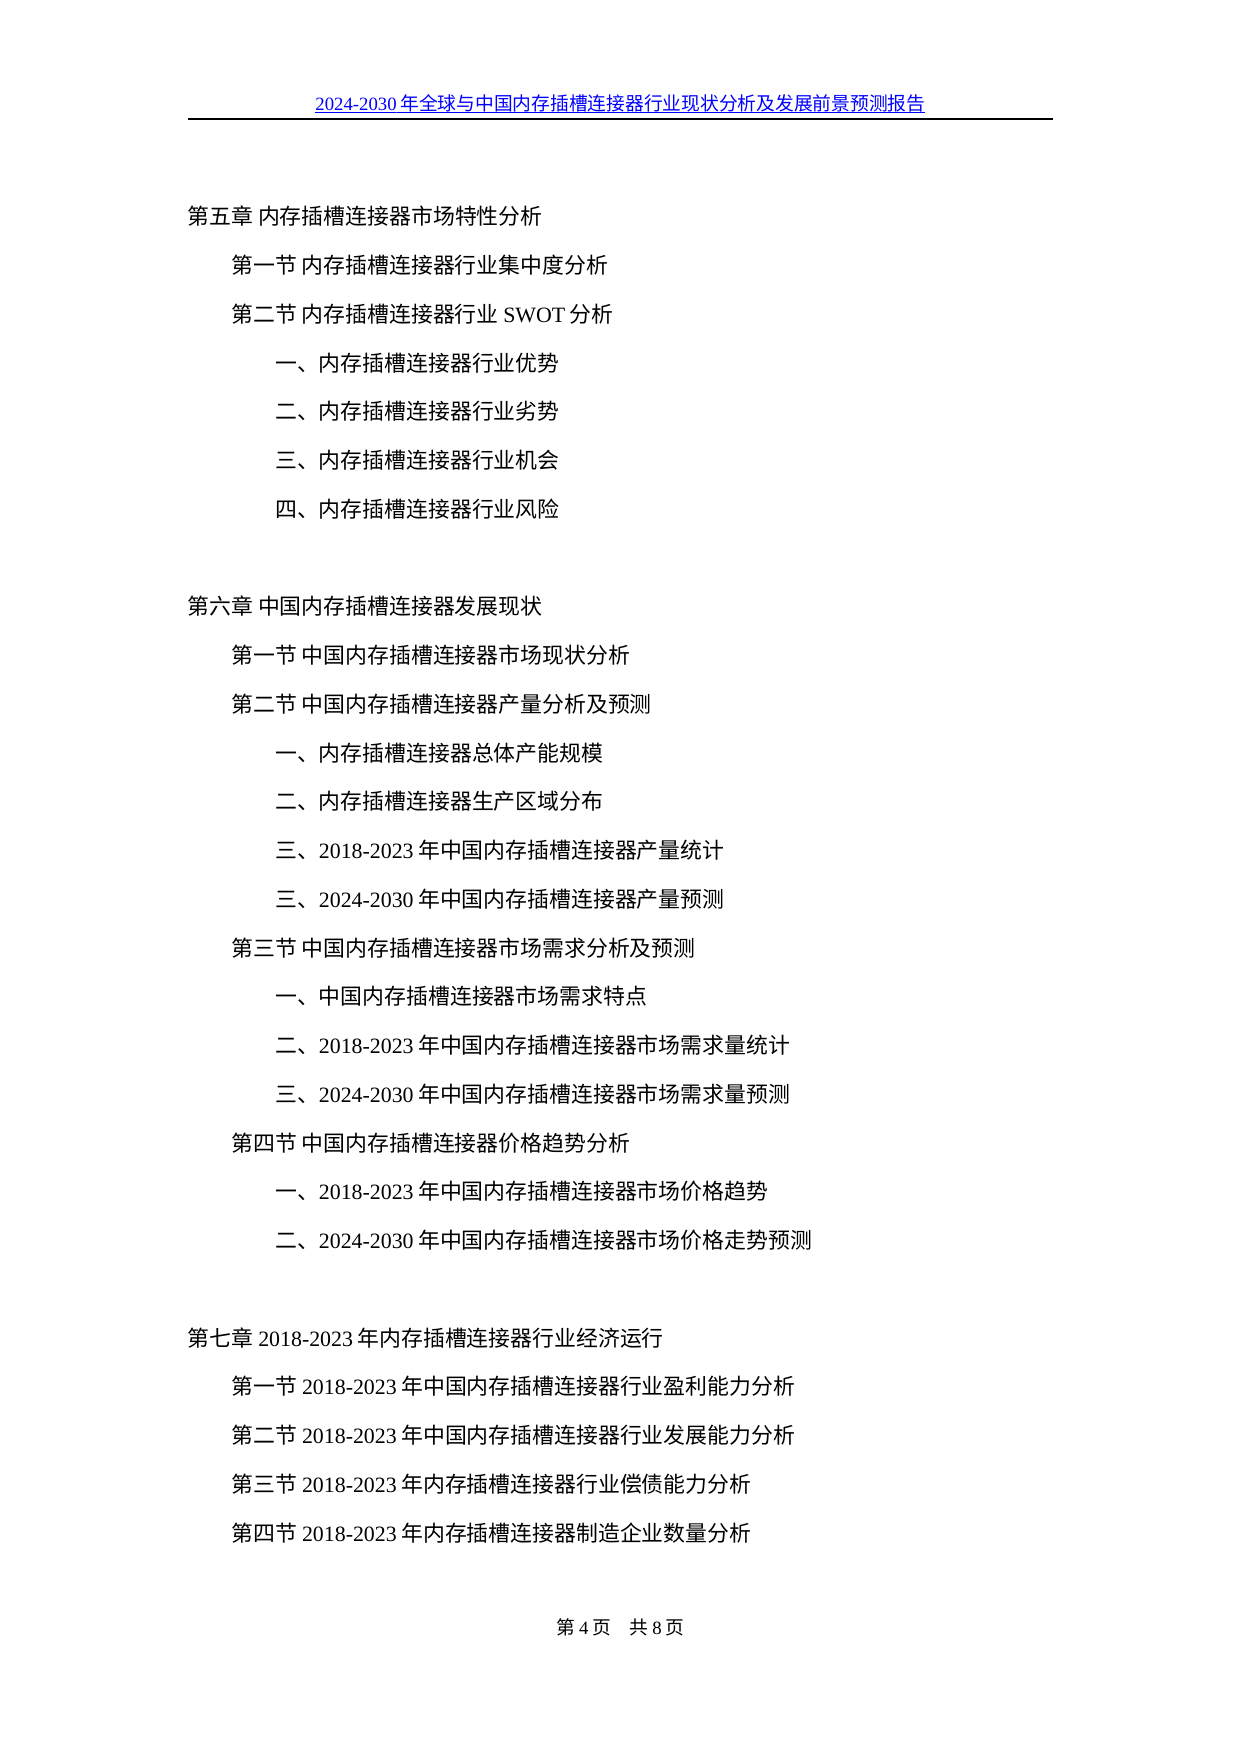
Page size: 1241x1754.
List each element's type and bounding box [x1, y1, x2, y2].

text [187, 150, 1053, 1548]
